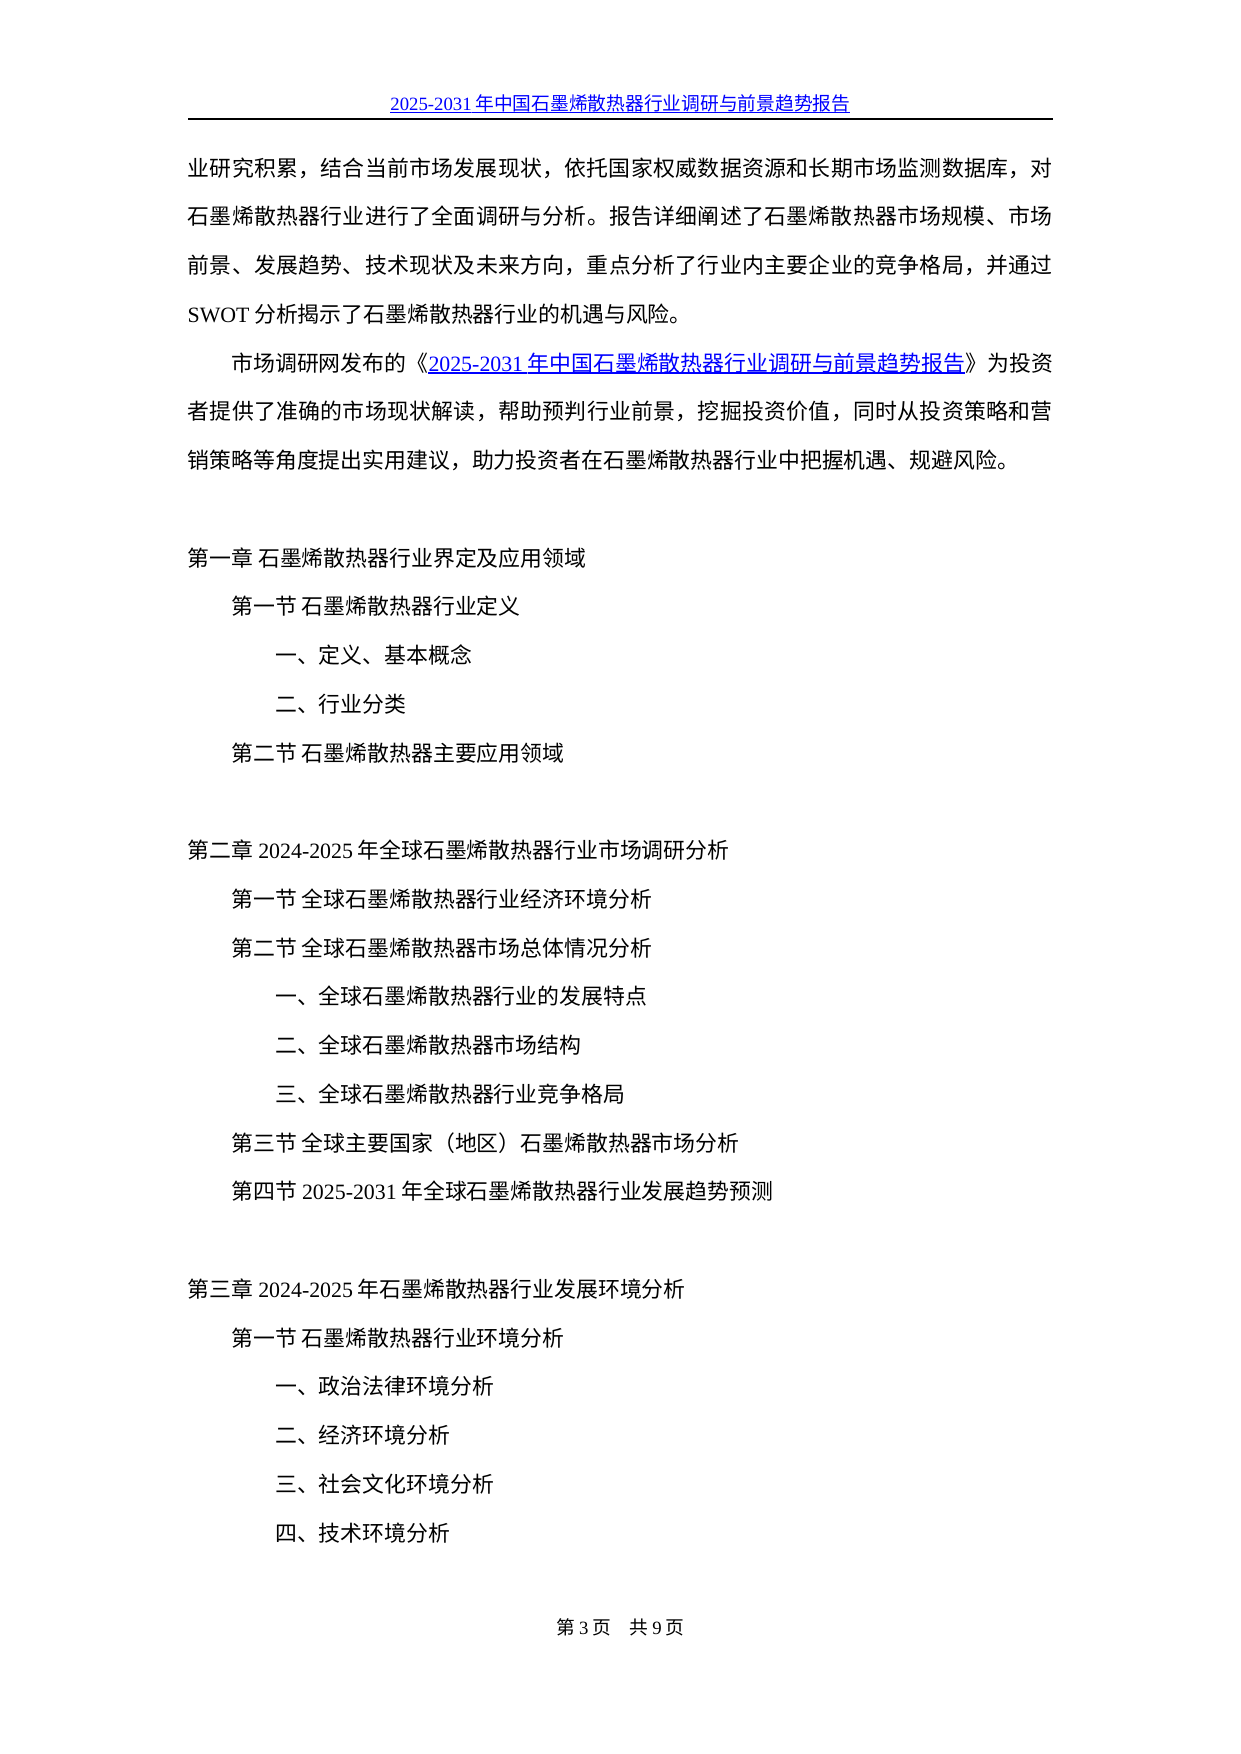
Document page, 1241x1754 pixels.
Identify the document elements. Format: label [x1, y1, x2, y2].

text [187, 150, 1053, 1548]
